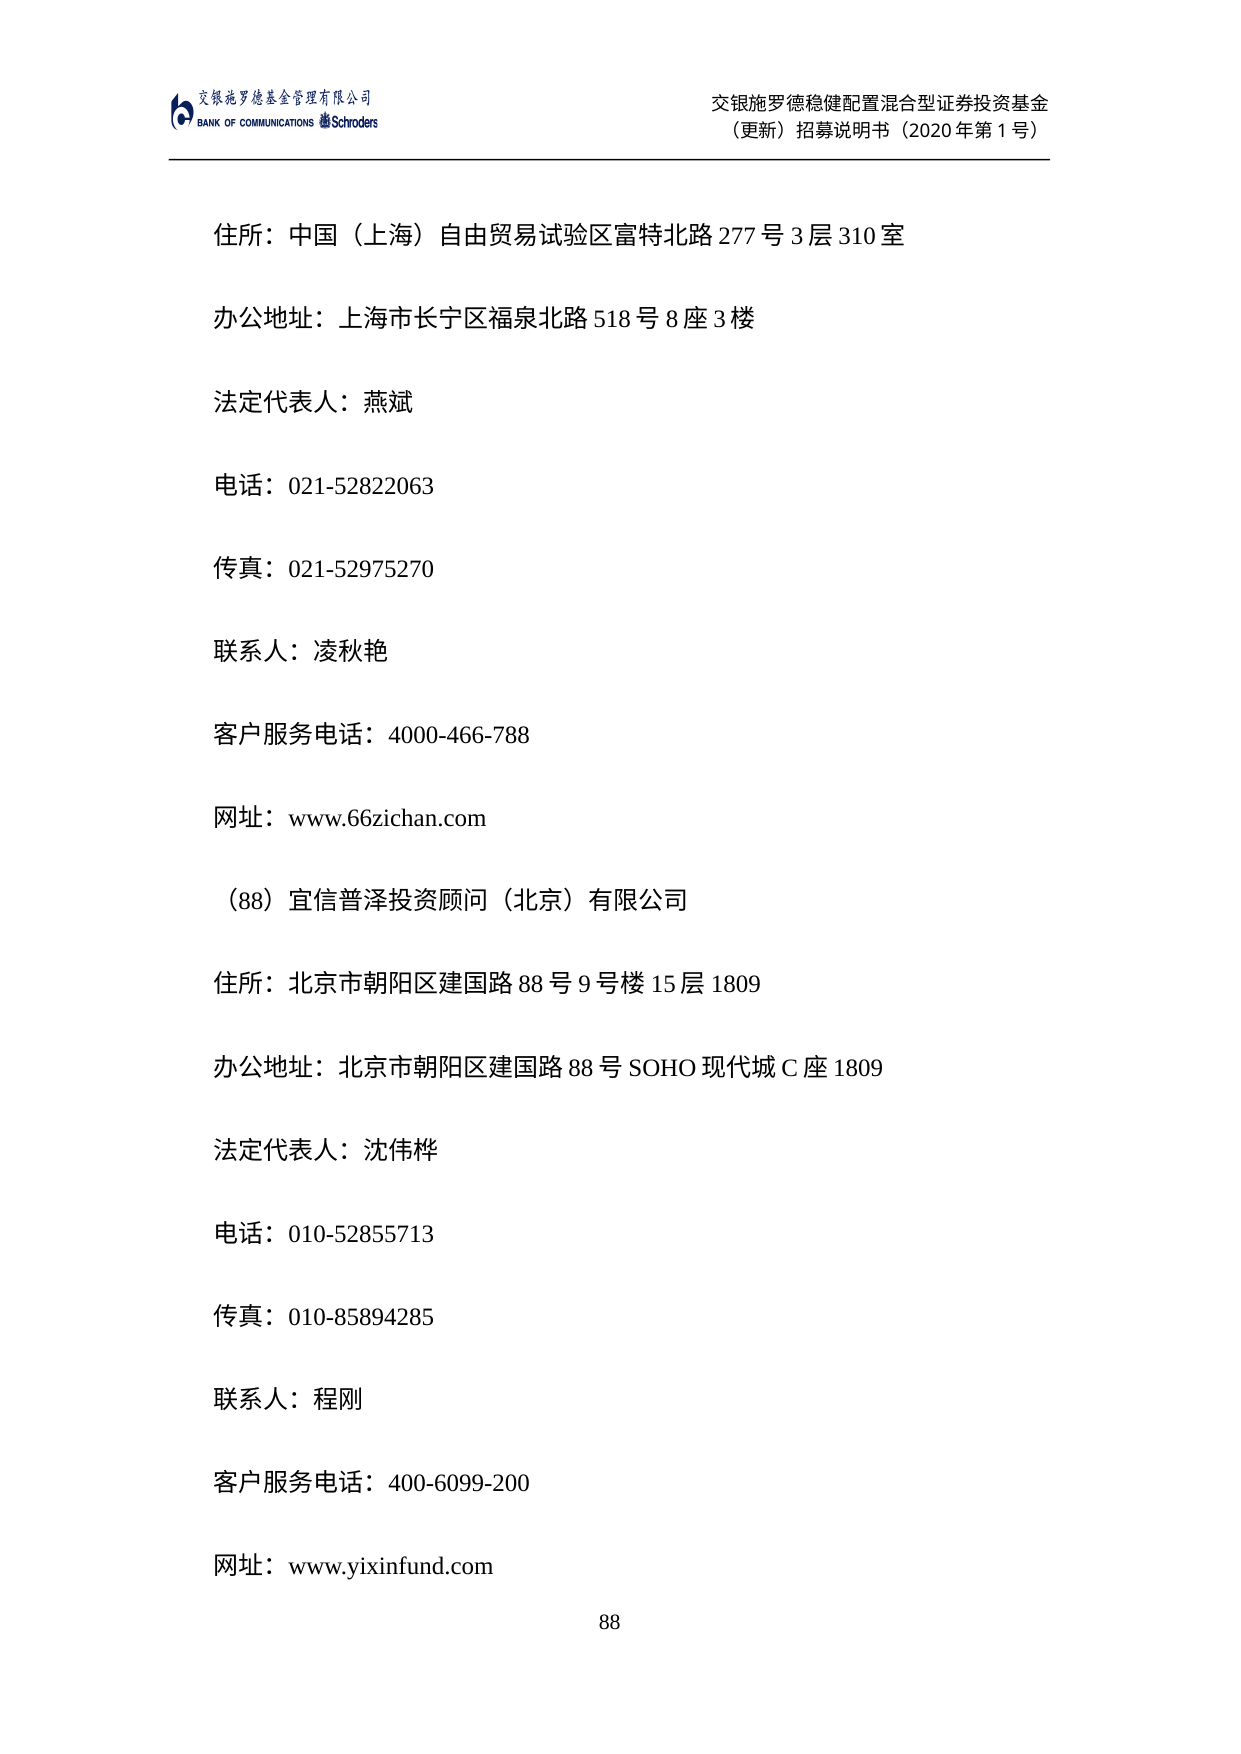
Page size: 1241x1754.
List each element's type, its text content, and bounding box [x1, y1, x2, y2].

text 客户服务电话：4000-466-788 [169, 700, 1050, 765]
text 联系人：凌秋艳 [169, 617, 1050, 682]
text 法定代表人：沈伟桦 [169, 1116, 1050, 1181]
text 网址：www.yixinfund.com [169, 1531, 1050, 1596]
text 法定代表人：燕斌 [169, 368, 1050, 433]
text 传真：021-52975270 [169, 534, 1050, 599]
text 网址：www.66zichan.com [169, 783, 1050, 848]
text （88）宜信普泽投资顾问（北京）有限公司 [169, 866, 1050, 931]
text 电话：010-52855713 [169, 1199, 1050, 1264]
text 客户服务电话：400-6099-200 [169, 1448, 1050, 1513]
text 联系人：程刚 [169, 1365, 1050, 1430]
text 传真：010-85894285 [169, 1282, 1050, 1347]
text 电话：021-52822063 [169, 451, 1050, 516]
text 办公地址：北京市朝阳区建国路88号SOHO现代城C座1809 [169, 1033, 1050, 1098]
text 办公地址：上海市长宁区福泉北路518号8座3楼 [169, 284, 1050, 349]
text 住所：中国（上海）自由贸易试验区富特北路277号3层310室 [169, 201, 1050, 266]
picture [171, 89, 378, 130]
text 住所：北京市朝阳区建国路88号9号楼15层1809 [169, 949, 1050, 1014]
